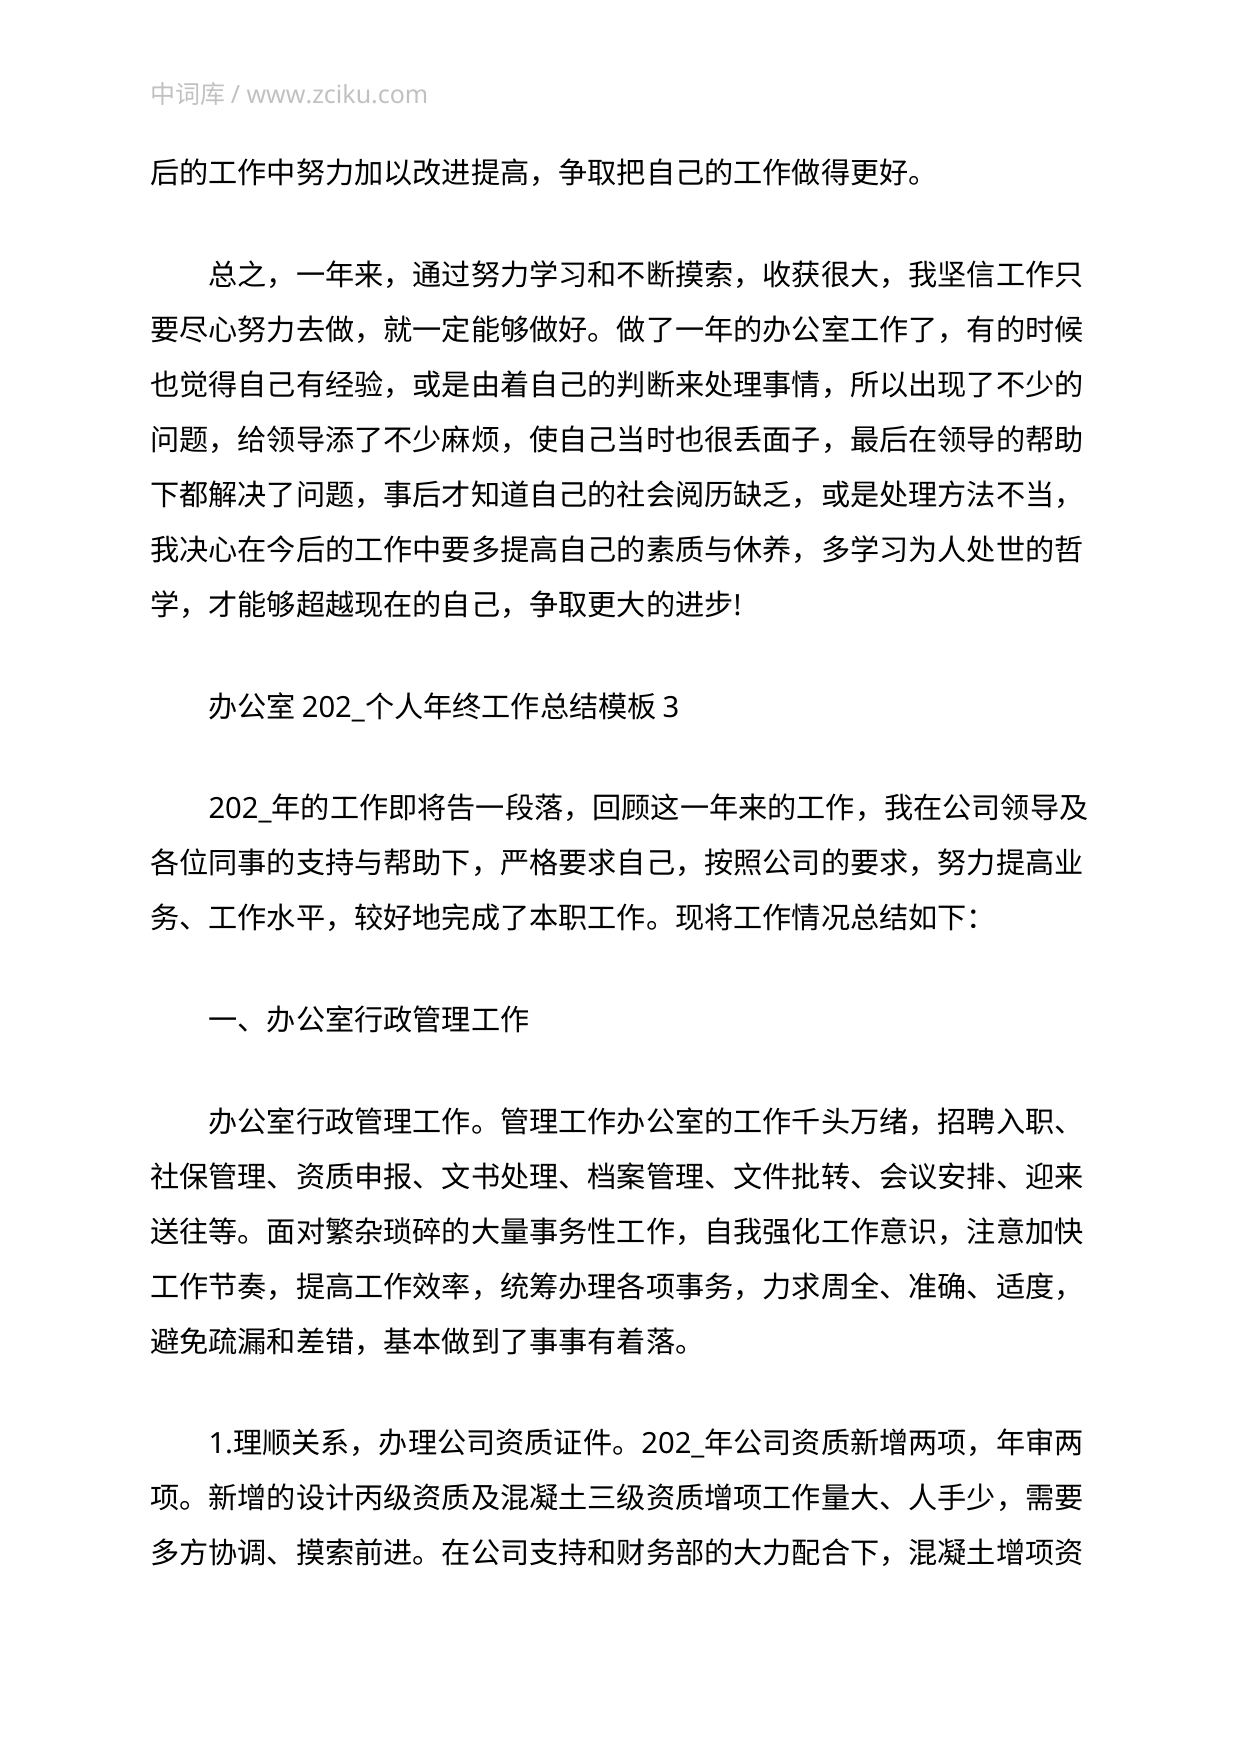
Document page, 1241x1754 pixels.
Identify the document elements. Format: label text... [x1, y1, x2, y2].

text 总之，一年来，通过努力学习和不断摸索，收获很大，我坚信工作只要尽心努力去做，就一定能够做好。做了一年的办公室工作了，有的时候也觉得自己有经验，或是由着自己的判断来处理事情，所以出现了不少的问题，给领导添了不少麻烦，使自己当时也很丢面子，最后在领导的帮助下都解决了问题，事后才知道自己的社会阅历缺乏，或是处理方法不当，我决心在今后的工作中要多提高自己的素质与休养，多学习为人处世的哲学，才能够超越现在的自己，争取更大的进步! [150, 252, 1090, 623]
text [150, 1420, 1090, 1572]
text 办公室行政管理工作。管理工作办公室的工作千头万绪，招聘入职、社保管理、资质申报、文书处理、档案管理、文件批转、会议安排、迎来送往等。面对繁杂琐碎的大量事务性工作，自我强化工作意识，注意加快工作节奏，提高工作效率，统筹办理各项事务，力求周全、准确、适度，避免疏漏和差错，基本做到了事事有着落。 [150, 1098, 1090, 1360]
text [150, 150, 1090, 192]
text 办公室202_个人年终工作总结模板3 [150, 683, 1090, 726]
text 202_年的工作即将告一段落，回顾这一年来的工作，我在公司领导及各位同事的支持与帮助下，严格要求自己，按照公司的要求，努力提高业务、工作水平，较好地完成了本职工作。现将工作情况总结如下： [150, 785, 1090, 937]
text 一、办公室行政管理工作 [150, 997, 1090, 1039]
